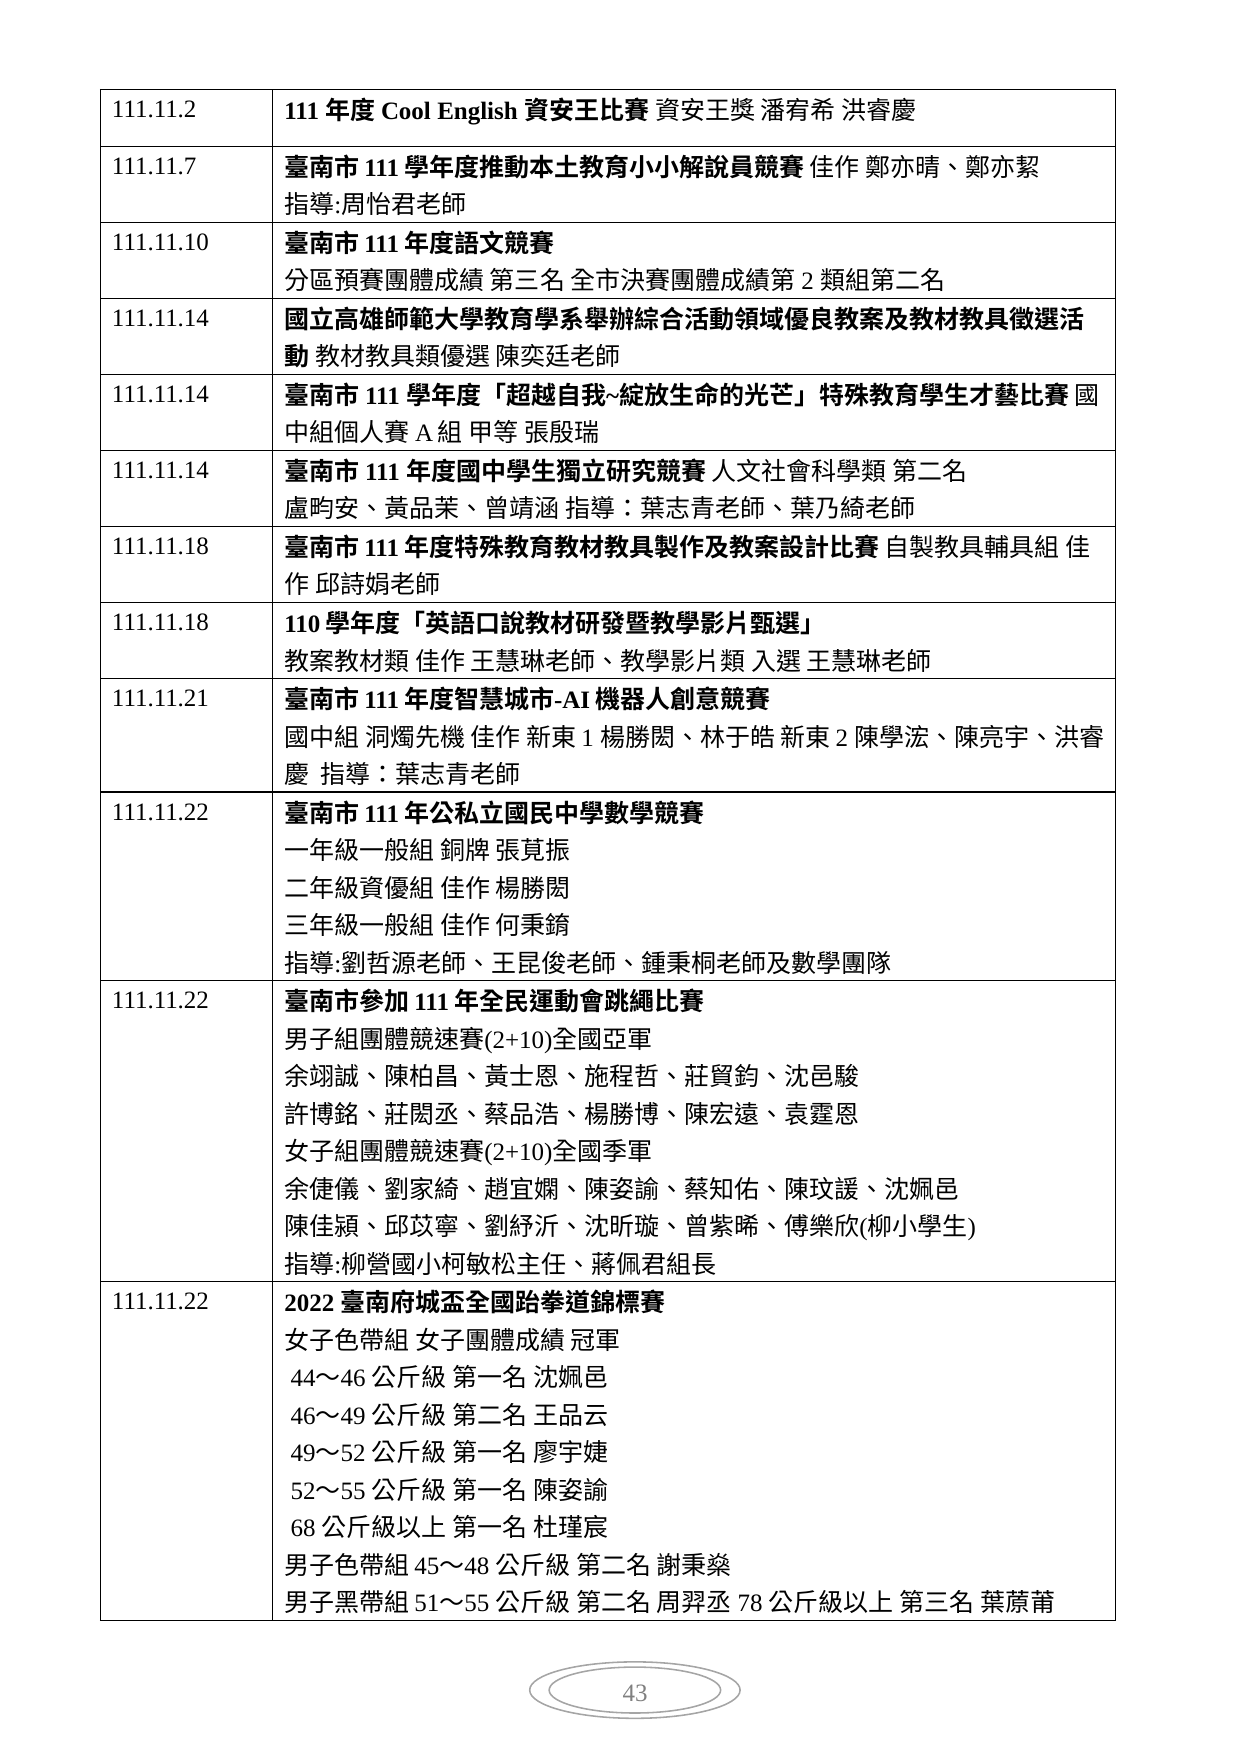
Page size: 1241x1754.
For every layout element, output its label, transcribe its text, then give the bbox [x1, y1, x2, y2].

table_cell 111.11.14 [101, 299, 272, 374]
table_cell 臺南市 111 年度國中學生獨立研究競賽 人文社會科學類 第二名 盧畇安、黃品茉、曾靖涵 指導：葉志青老師、葉乃綺老師 [273, 451, 1115, 526]
table_cell 111.11.2 [101, 90, 272, 146]
table_cell 111 年度 Cool English 資安王比賽 資安王獎 潘宥希 洪睿慶 [273, 90, 1115, 146]
table_cell 111.11.22 [101, 981, 272, 1281]
table_cell 110學年度「英語口說教材研發暨教學影片甄選」 教案教材類 佳作 王慧琳老師、教學影片類 入選 王慧琳老師 [273, 603, 1115, 678]
table_cell 臺南市111年度特殊教育教材教具製作及教案設計比賽 自製教具輔具組 佳作 邱詩娟老師 [273, 527, 1115, 602]
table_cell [273, 1282, 1115, 1619]
table_cell 臺南市111年度語文競賽 分區預賽團體成績 第三名 全市決賽團體成績第 2 類組第二名 [273, 223, 1115, 298]
table_cell 111.11.21 [101, 679, 272, 791]
table_cell 111.11.18 [101, 527, 272, 602]
table_cell 111.11.14 [101, 375, 272, 450]
table_cell 111.11.22 [101, 793, 272, 980]
table_cell 111.11.10 [101, 223, 272, 298]
table_cell 臺南市參加111年全民運動會跳繩比賽 男子組團體競速賽(2+10)全國亞軍 余翊誠、陳柏昌、黃士恩、施程哲、莊貿鈞、沈邑駿 許博銘、莊閎丞、蔡品浩、楊勝博、陳宏遠、袁霆恩 女子組團體競速賽(2+10)全國季軍 余倢儀、劉家綺、趙宜嫻、陳姿諭、蔡知佑、陳玟諼、沈姵邑 陳佳潁、邱苡寧、劉紓沂、沈昕璇、曾紫晞、傅樂欣(柳小學生) 指導:柳營國小柯敏松主任、蔣佩君組長 [273, 981, 1115, 1281]
table_cell 國立高雄師範大學教育學系舉辦綜合活動領域優良教案及教材教具徵選活動 教材教具類優選 陳奕廷老師 [273, 299, 1115, 374]
table_cell 111.11.18 [101, 603, 272, 678]
table_cell 111.11.22 [101, 1282, 272, 1619]
table_cell 111.11.7 [101, 147, 272, 222]
table_cell 臺南市 111 學年度「超越自我~綻放生命的光芒」特殊教育學生才藝比賽 國中組個人賽 A 組 甲等 張殷瑞 [273, 375, 1115, 450]
table_cell 111.11.14 [101, 451, 272, 526]
table_cell 臺南市111學年度推動本土教育小小解說員競賽 佳作 鄭亦晴、鄭亦絜 指導:周怡君老師 [273, 147, 1115, 222]
table_cell 臺南市111年公私立國民中學數學競賽 一年級一般組 銅牌 張莧振 二年級資優組 佳作 楊勝閎 三年級一般組 佳作 何秉錥 指導:劉哲源老師、王昆俊老師、鍾秉桐老師及數學團隊 [273, 793, 1115, 980]
table_cell 臺南市111年度智慧城市-AI機器人創意競賽 國中組 洞燭先機 佳作 新東1 楊勝閎、林于皓 新東2 陳學浤、陳亮宇、洪睿慶 指導：葉志青老師 [273, 679, 1115, 791]
